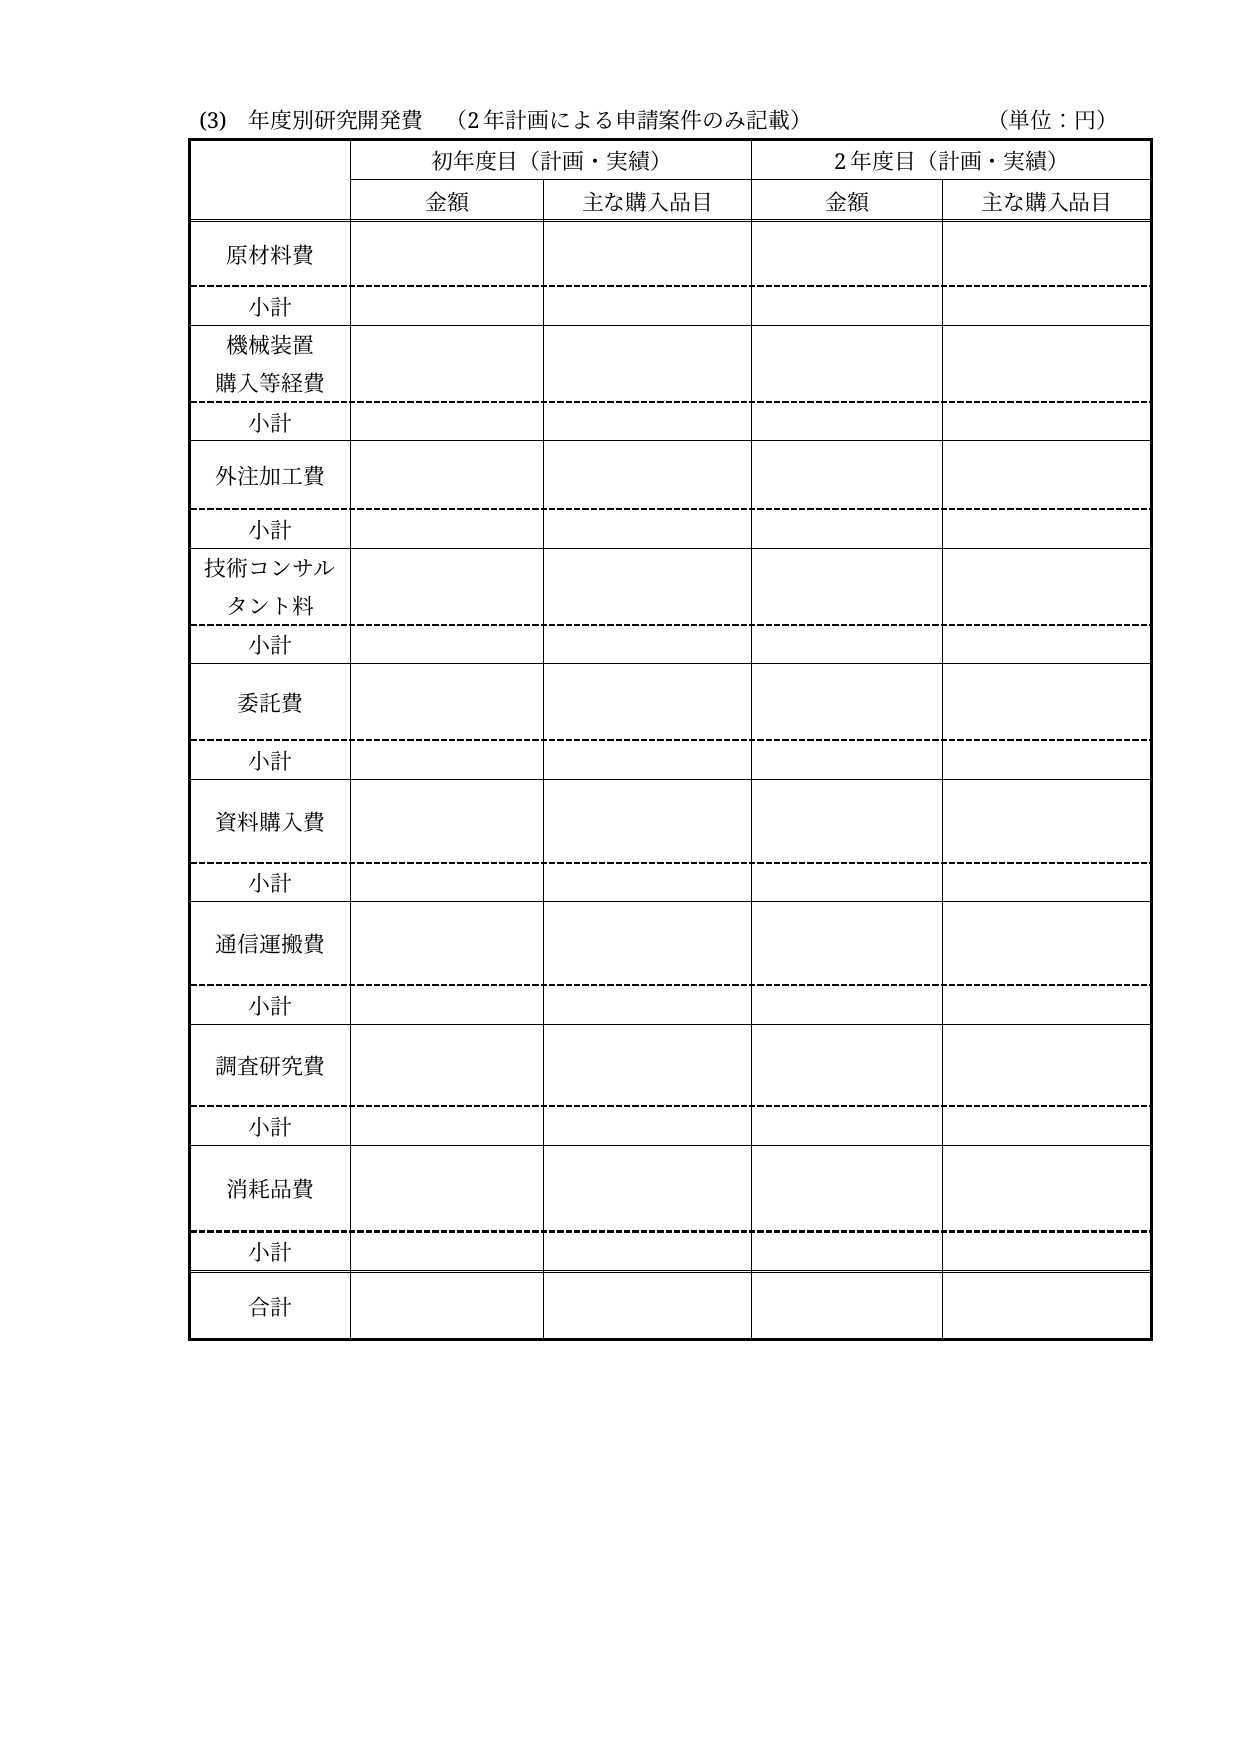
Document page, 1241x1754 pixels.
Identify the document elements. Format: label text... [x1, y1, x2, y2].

table_cell 小計 [191, 1105, 350, 1145]
table_header 初年度目（計画・実績） [351, 141, 751, 178]
table_cell 機械装置 購入等経費 [191, 326, 350, 401]
table_cell 小計 [191, 739, 350, 779]
table_cell [752, 664, 942, 739]
text (3) 年度別研究開発費 （2年計画による申請案件のみ記載） （単位：円） [177, 100, 1154, 138]
table_cell [752, 862, 942, 901]
table_cell [943, 739, 1150, 779]
table_cell [544, 1230, 751, 1270]
table_cell [544, 401, 751, 440]
table_cell [752, 780, 942, 862]
table_cell [943, 1105, 1150, 1145]
table_cell 小計 [191, 285, 350, 325]
table_cell [351, 739, 543, 779]
table_cell [351, 1146, 543, 1230]
table_cell [351, 1025, 543, 1105]
table_cell [544, 902, 751, 984]
table_cell [544, 508, 751, 547]
table_cell [943, 862, 1150, 901]
table_cell [351, 1105, 543, 1145]
table_cell [943, 664, 1150, 739]
table_cell [351, 401, 543, 440]
table_cell [544, 1146, 751, 1230]
table_cell [943, 222, 1150, 285]
table_cell [752, 441, 942, 508]
table_cell [943, 508, 1150, 547]
table_cell 小計 [191, 624, 350, 663]
table_cell [752, 1273, 942, 1338]
table_cell 技術コンサル タント料 [191, 549, 350, 623]
table_cell [752, 739, 942, 779]
table_cell [351, 222, 543, 285]
table_cell [544, 862, 751, 901]
table_cell [544, 984, 751, 1023]
table_cell [752, 1105, 942, 1145]
table_cell [943, 441, 1150, 508]
table_cell [544, 222, 751, 285]
table_cell [752, 508, 942, 547]
table_cell [351, 441, 543, 508]
table_cell 主な購入品目 [544, 180, 751, 219]
table_cell [351, 984, 543, 1023]
table_cell 調査研究費 [191, 1025, 350, 1105]
table_cell [752, 902, 942, 984]
table_cell [544, 1025, 751, 1105]
table_cell [544, 664, 751, 739]
table_cell [351, 862, 543, 901]
table_cell 小計 [191, 508, 350, 547]
table_cell 小計 [191, 862, 350, 901]
table_cell [943, 1146, 1150, 1230]
table_cell [752, 222, 942, 285]
table_cell 金額 [351, 180, 543, 219]
table_cell [544, 441, 751, 508]
table_cell 原材料費 [191, 222, 350, 285]
table_cell [752, 401, 942, 440]
table_cell [351, 326, 543, 401]
table_cell [752, 984, 942, 1023]
table_cell [351, 1230, 543, 1270]
table_cell [752, 285, 942, 325]
table_cell [943, 1273, 1150, 1338]
table_cell [943, 984, 1150, 1023]
table_cell [752, 1146, 942, 1230]
table_header 2年度目（計画・実績） [752, 141, 1150, 178]
table_cell [752, 1025, 942, 1105]
table_cell [752, 1230, 942, 1270]
table_cell [544, 624, 751, 663]
table_cell [351, 285, 543, 325]
table_cell 金額 [752, 180, 942, 219]
table_cell 通信運搬費 [191, 902, 350, 984]
table_cell 資料購入費 [191, 780, 350, 862]
table_cell 消耗品費 [191, 1146, 350, 1230]
table_cell [752, 326, 942, 401]
table_cell 合計 [191, 1273, 350, 1338]
table_cell 小計 [191, 1230, 350, 1270]
table_cell [544, 1273, 751, 1338]
table_cell [544, 285, 751, 325]
table_cell [351, 624, 543, 663]
table_cell 委託費 [191, 664, 350, 739]
table_cell [943, 780, 1150, 862]
table_cell 主な購入品目 [943, 180, 1150, 219]
table_header [191, 141, 350, 219]
table_cell [351, 549, 543, 623]
table_cell [351, 1273, 543, 1338]
table_cell 小計 [191, 984, 350, 1023]
table_cell [351, 664, 543, 739]
table_cell 小計 [191, 401, 350, 440]
table_cell [544, 780, 751, 862]
table_cell [943, 401, 1150, 440]
table_cell [544, 739, 751, 779]
table_cell [943, 1025, 1150, 1105]
table_cell [752, 549, 942, 623]
table_cell [544, 549, 751, 623]
table_cell [544, 326, 751, 401]
table_cell [544, 1105, 751, 1145]
table_cell [943, 326, 1150, 401]
table_cell [351, 508, 543, 547]
table_cell [351, 902, 543, 984]
table_cell [943, 624, 1150, 663]
table_cell [943, 549, 1150, 623]
table_cell [351, 780, 543, 862]
table_cell [943, 1230, 1150, 1270]
table_cell [752, 624, 942, 663]
table_cell [943, 285, 1150, 325]
table_cell 外注加工費 [191, 441, 350, 508]
table_cell [943, 902, 1150, 984]
